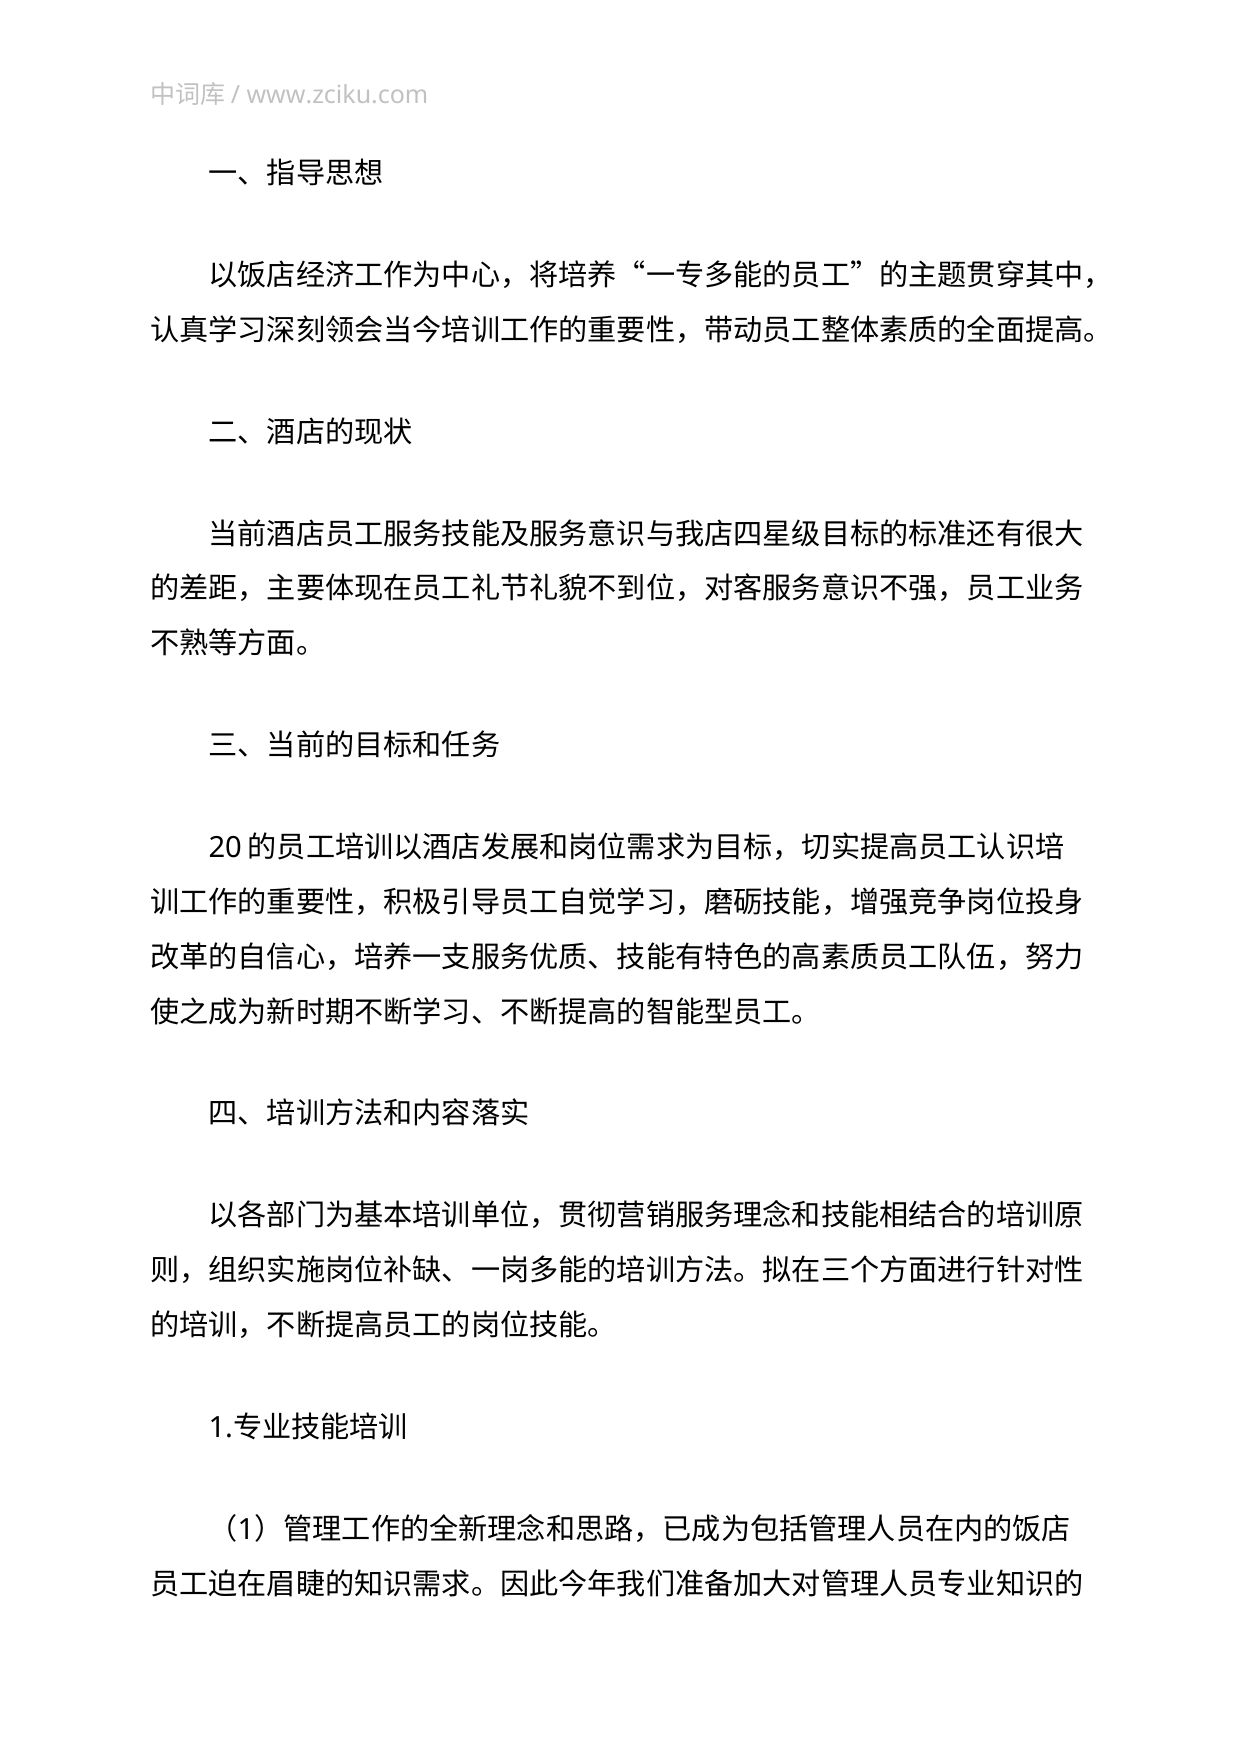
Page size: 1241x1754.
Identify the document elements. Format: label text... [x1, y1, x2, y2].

text 1.专业技能培训 [150, 1403, 1090, 1446]
text 四、培训方法和内容落实 [150, 1090, 1090, 1132]
text 一、指导思想 [150, 150, 1090, 192]
text 20的员工培训以酒店发展和岗位需求为目标，切实提高员工认识培训工作的重要性，积极引导员工自觉学习，磨砺技能，增强竞争岗位投身改革的自信心，培养一支服务优质、技能有特色的高素质员工队伍，努力使之成为新时期不断学习、不断提高的智能型员工。 [150, 823, 1090, 1031]
text 三、当前的目标和任务 [150, 722, 1090, 764]
text 以饭店经济工作为中心，将培养“一专多能的员工”的主题贯穿其中，认真学习深刻领会当今培训工作的重要性，带动员工整体素质的全面提高。 [150, 252, 1090, 349]
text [150, 1505, 1090, 1603]
text 二、酒店的现状 [150, 408, 1090, 451]
text 以各部门为基本培训单位，贯彻营销服务理念和技能相结合的培训原则，组织实施岗位补缺、一岗多能的培训方法。拟在三个方面进行针对性的培训，不断提高员工的岗位技能。 [150, 1192, 1090, 1344]
text 当前酒店员工服务技能及服务意识与我店四星级目标的标准还有很大的差距，主要体现在员工礼节礼貌不到位，对客服务意识不强，员工业务不熟等方面。 [150, 510, 1090, 662]
